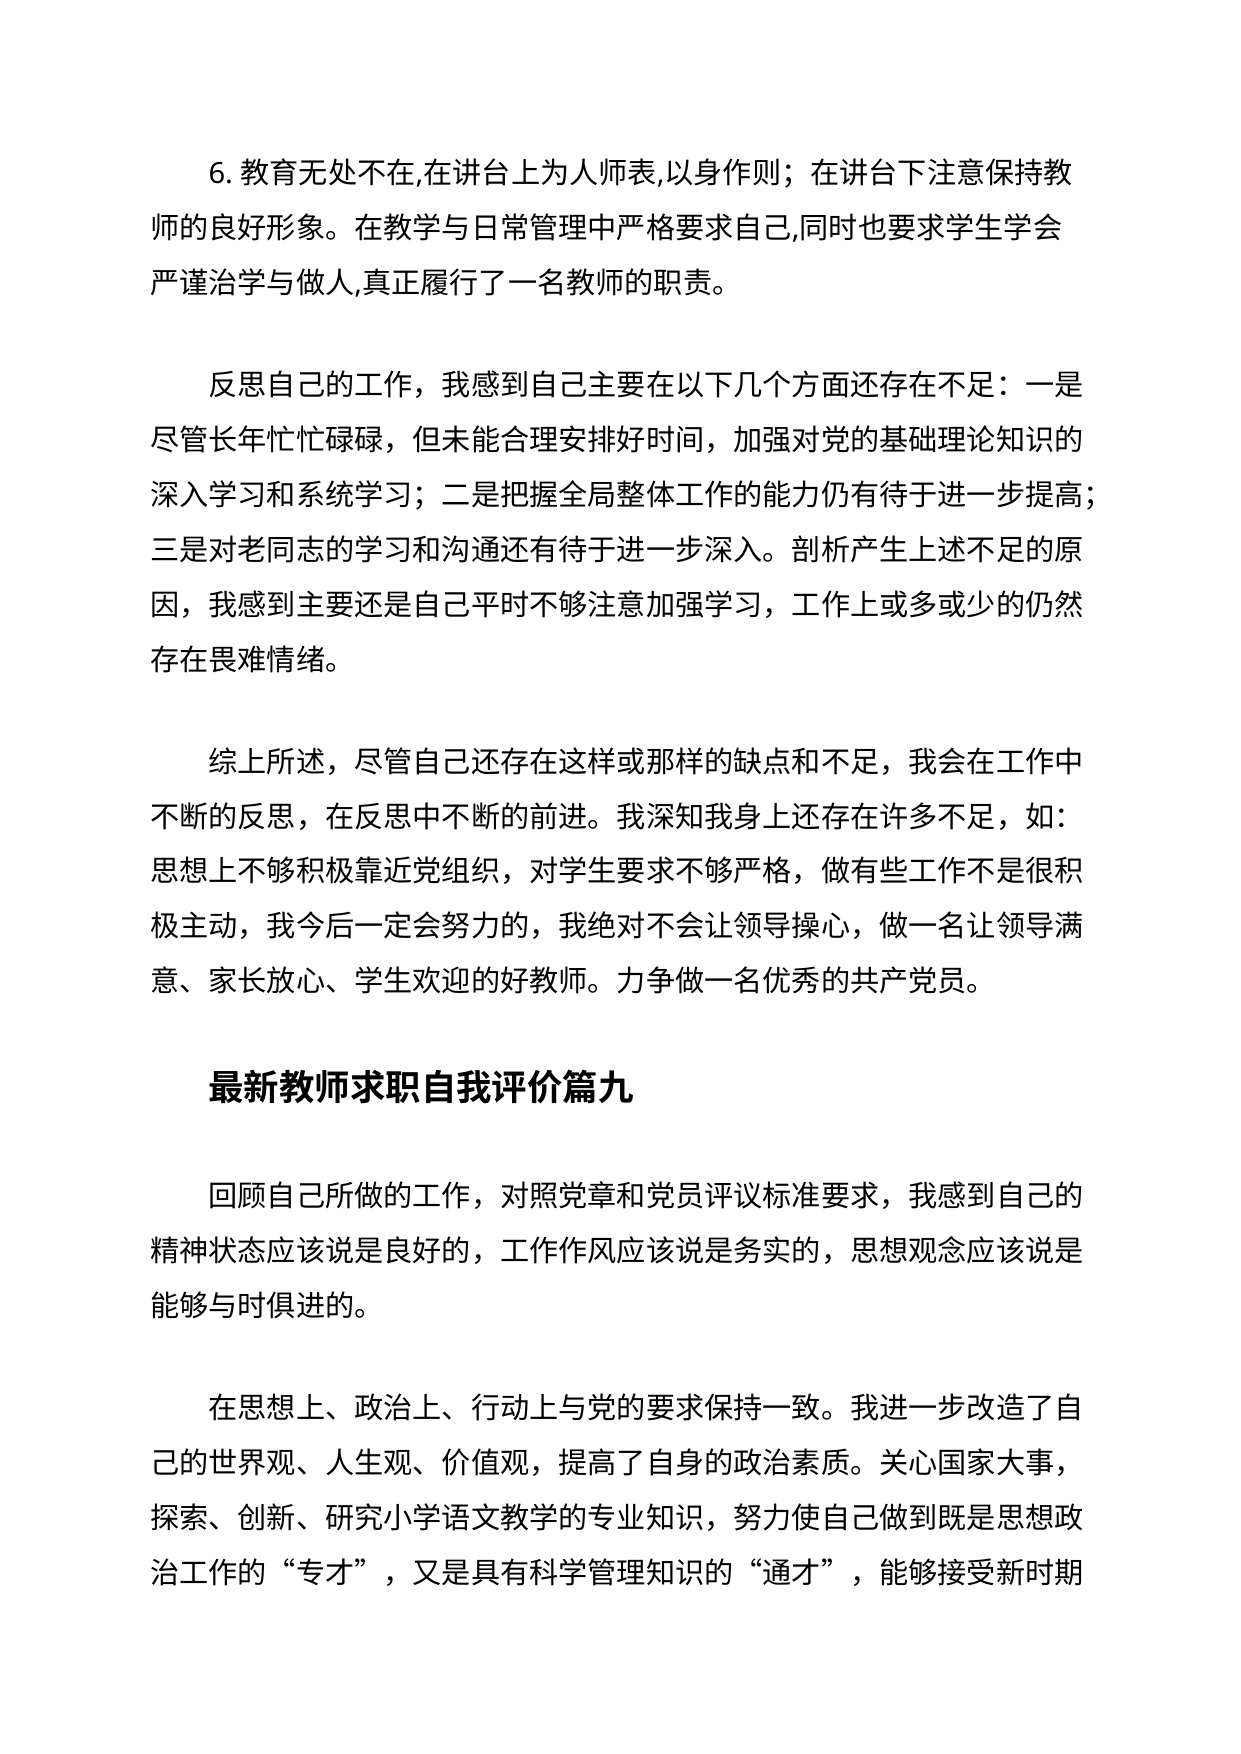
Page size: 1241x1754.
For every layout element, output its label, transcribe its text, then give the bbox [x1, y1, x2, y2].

text 综上所述，尽管自己还存在这样或那样的缺点和不足，我会在工作中不断的反思，在反思中不断的前进。我深知我身上还存在许多不足，如：思想上不够积极靠近党组织，对学生要求不够严格，做有些工作不是很积极主动，我今后一定会努力的，我绝对不会让领导操心，做一名让领导满意、家长放心、学生欢迎的好教师。力争做一名优秀的共产党员。 [150, 738, 1090, 1000]
text 回顾自己所做的工作，对照党章和党员评议标准要求，我感到自己的精神状态应该说是良好的，工作作风应该说是务实的，思想观念应该说是能够与时俱进的。 [150, 1173, 1090, 1325]
text 反思自己的工作，我感到自己主要在以下几个方面还存在不足：一是尽管长年忙忙碌碌，但未能合理安排好时间，加强对党的基础理论知识的深入学习和系统学习；二是把握全局整体工作的能力仍有待于进一步提高；三是对老同志的学习和沟通还有待于进一步深入。剖析产生上述不足的原因，我感到主要还是自己平时不够注意加强学习，工作上或多或少的仍然存在畏难情绪。 [150, 362, 1090, 679]
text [150, 1384, 1090, 1592]
text 最新教师求职自我评价篇九 [150, 1059, 1090, 1111]
text 6. 教育无处不在,在讲台上为人师表,以身作则；在讲台下注意保持教师的良好形象。在教学与日常管理中严格要求自己,同时也要求学生学会严谨治学与做人,真正履行了一名教师的职责。 [150, 150, 1090, 302]
